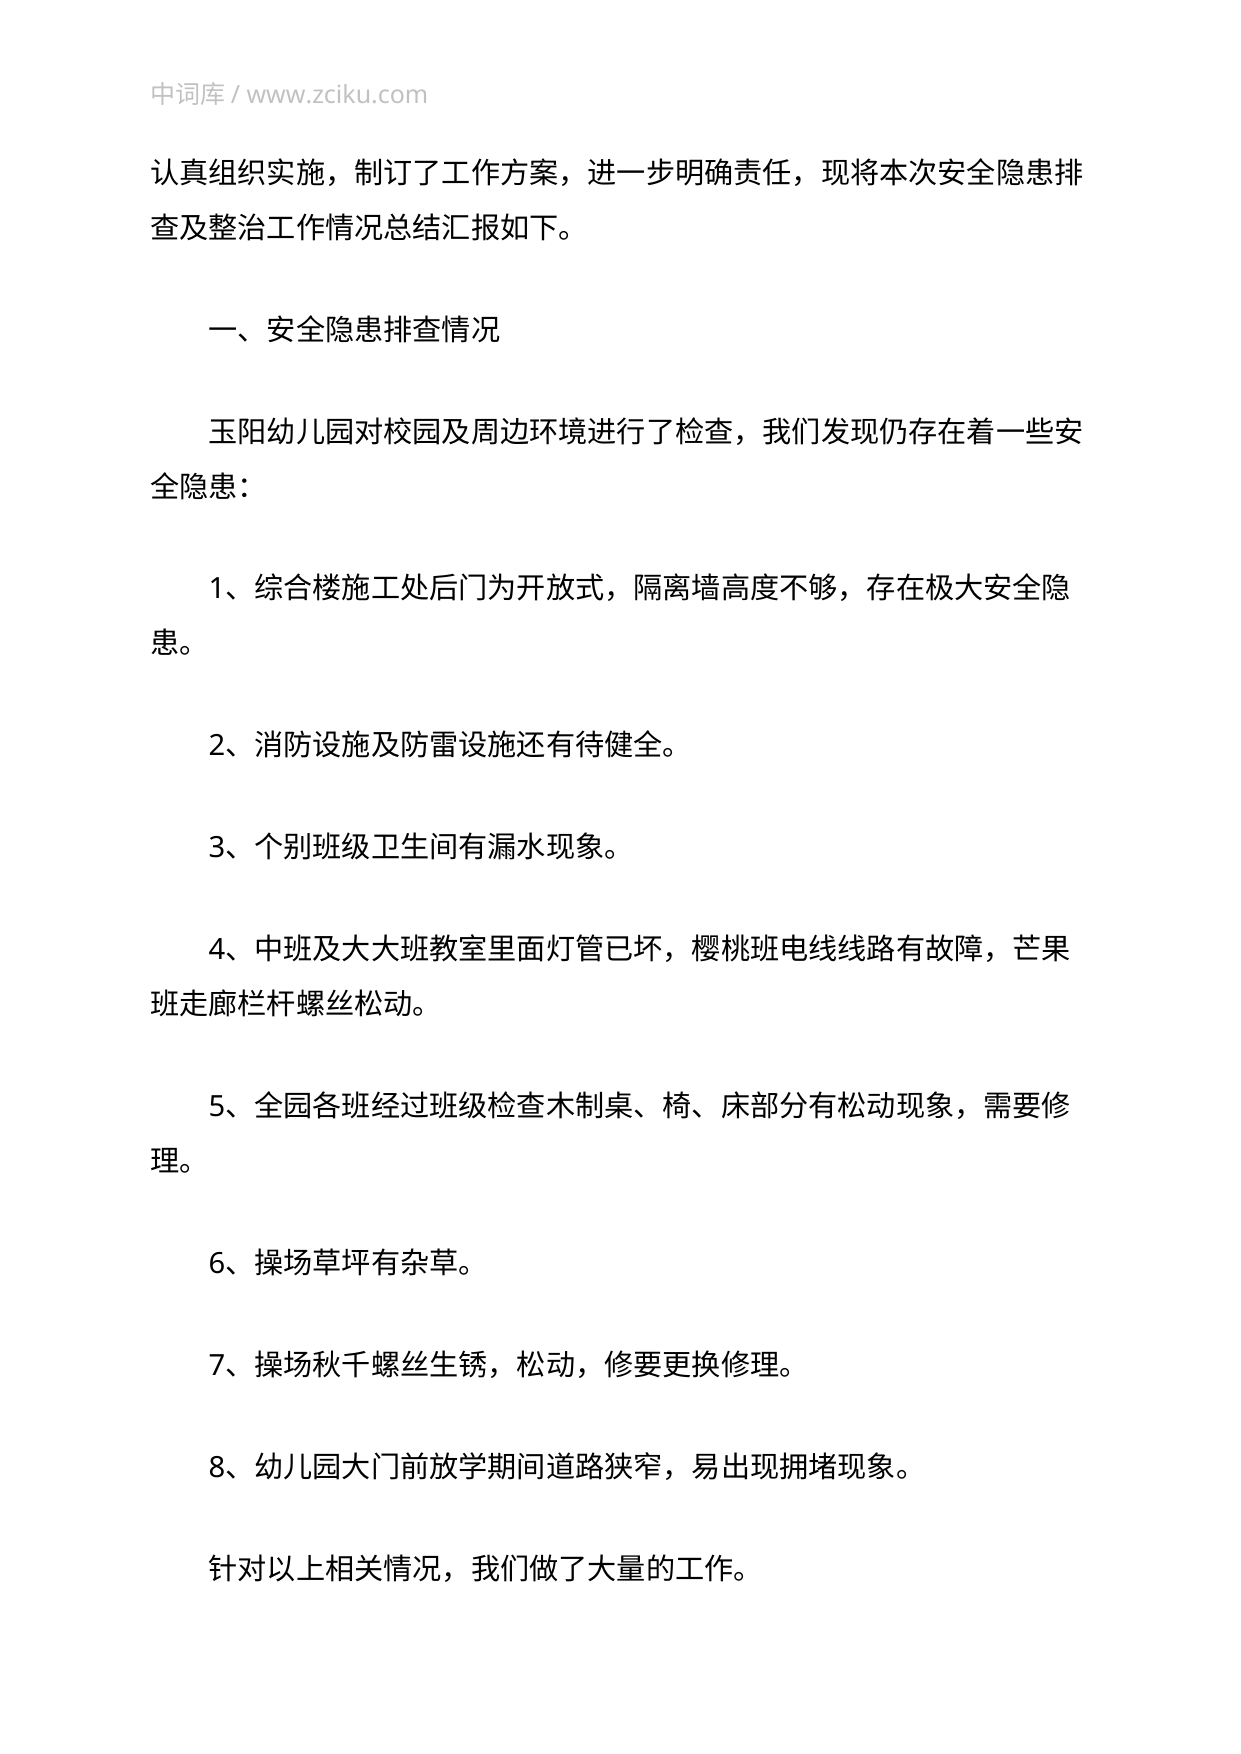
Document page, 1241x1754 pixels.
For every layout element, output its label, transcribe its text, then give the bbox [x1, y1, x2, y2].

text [150, 150, 1090, 247]
text 8、幼儿园大门前放学期间道路狭窄，易出现拥堵现象。 [150, 1443, 1090, 1486]
text 针对以上相关情况，我们做了大量的工作。 [150, 1545, 1090, 1588]
text 2、消防设施及防雷设施还有待健全。 [150, 722, 1090, 764]
text 4、中班及大大班教室里面灯管已坏，樱桃班电线线路有故障，芒果班走廊栏杆螺丝松动。 [150, 926, 1090, 1023]
text 一、安全隐患排查情况 [150, 307, 1090, 349]
text 5、全园各班经过班级检查木制桌、椅、床部分有松动现象，需要修理。 [150, 1083, 1090, 1180]
text 6、操场草坪有杂草。 [150, 1239, 1090, 1282]
text 1、综合楼施工处后门为开放式，隔离墙高度不够，存在极大安全隐患。 [150, 565, 1090, 662]
text 3、个别班级卫生间有漏水现象。 [150, 824, 1090, 866]
text 7、操场秋千螺丝生锈，松动，修要更换修理。 [150, 1341, 1090, 1384]
text 玉阳幼儿园对校园及周边环境进行了检查，我们发现仍存在着一些安全隐患： [150, 408, 1090, 506]
